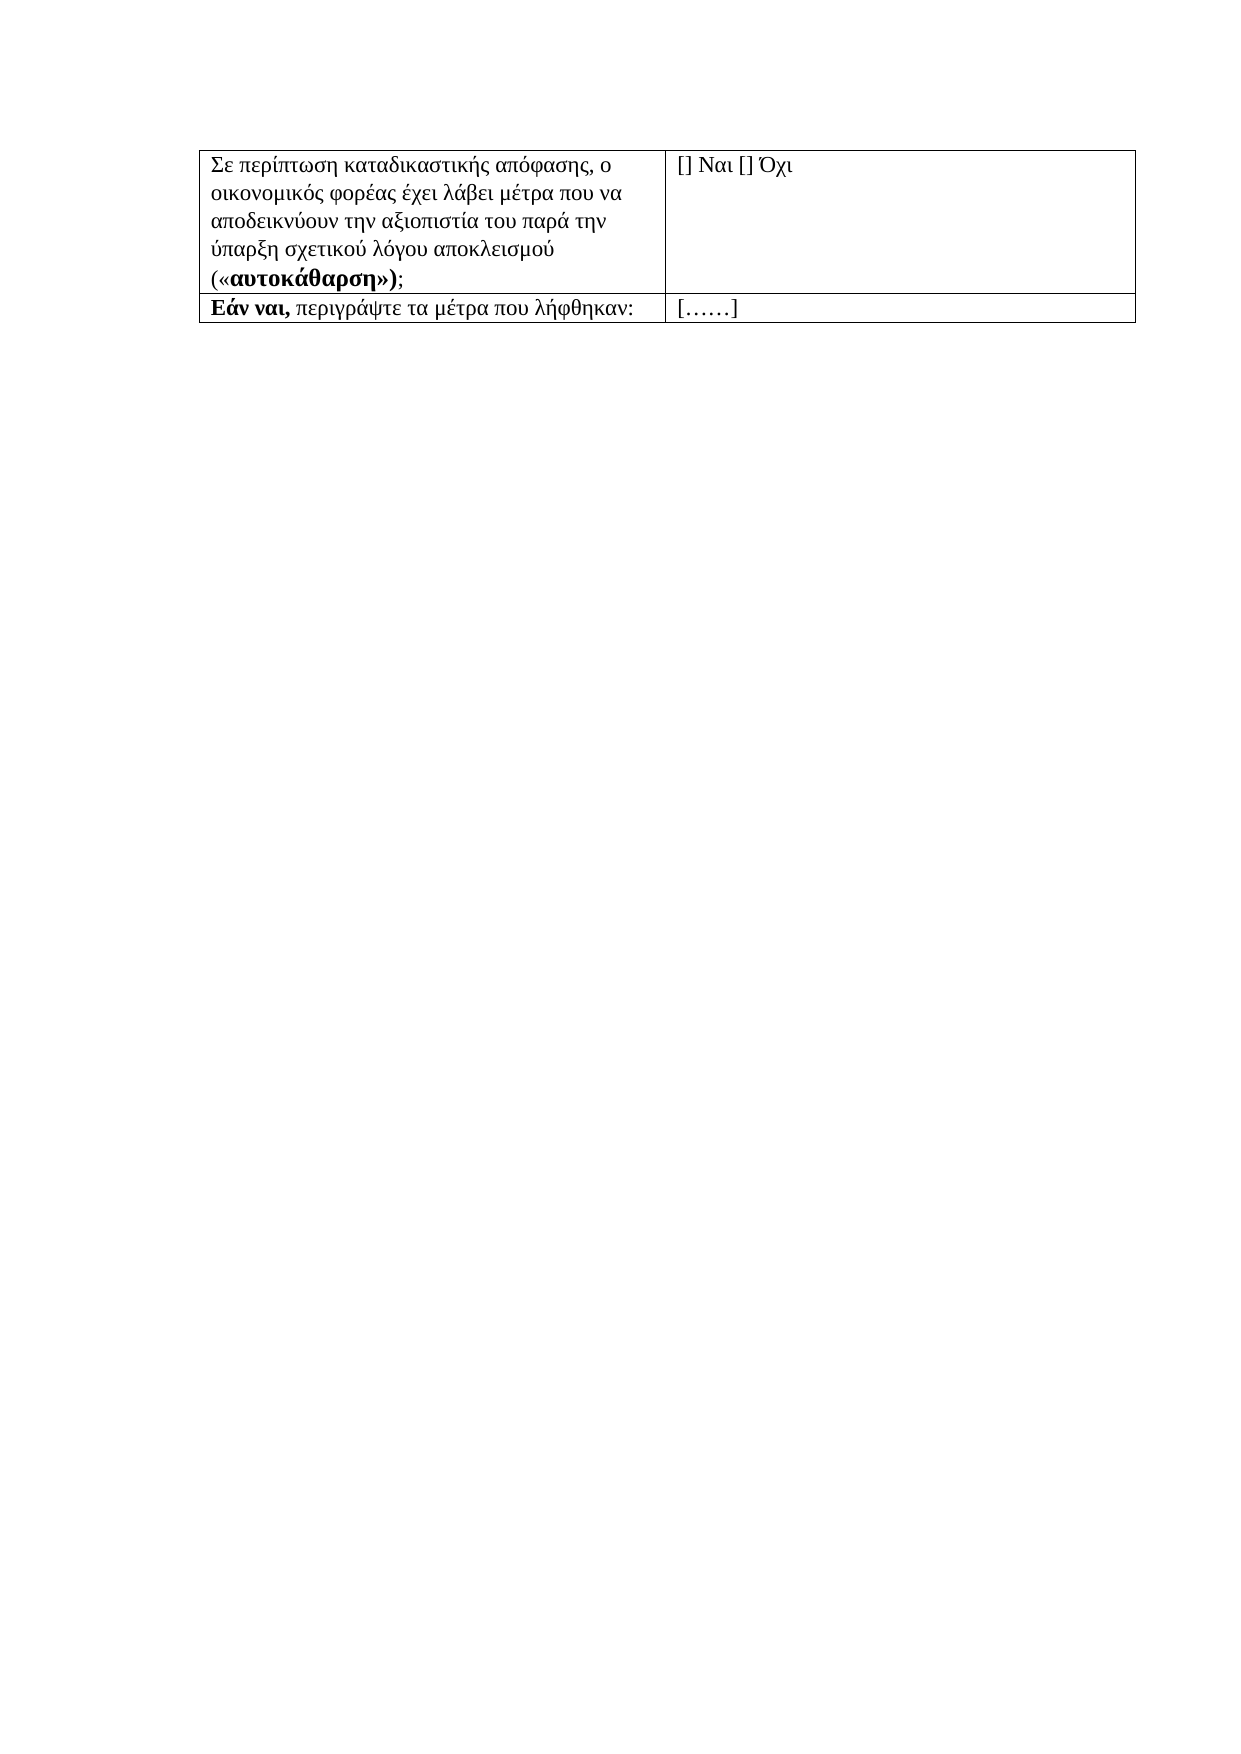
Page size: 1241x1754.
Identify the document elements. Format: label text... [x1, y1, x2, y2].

table_cell Σε περίπτωση καταδικαστικής απόφασης, ο οικονομικός φορέας έχει λάβει μέτρα που να αποδεικνύουν την αξιοπιστία του παρά την ύπαρξη σχετικού λόγου αποκλεισμού («αυτοκάθαρση»); [200, 151, 665, 293]
table_cell Εάν ναι, περιγράψτε τα μέτρα που λήφθηκαν: [200, 294, 665, 322]
table_cell [……] [666, 294, 1135, 322]
table_cell [] Ναι [] Όχι [666, 151, 1135, 293]
